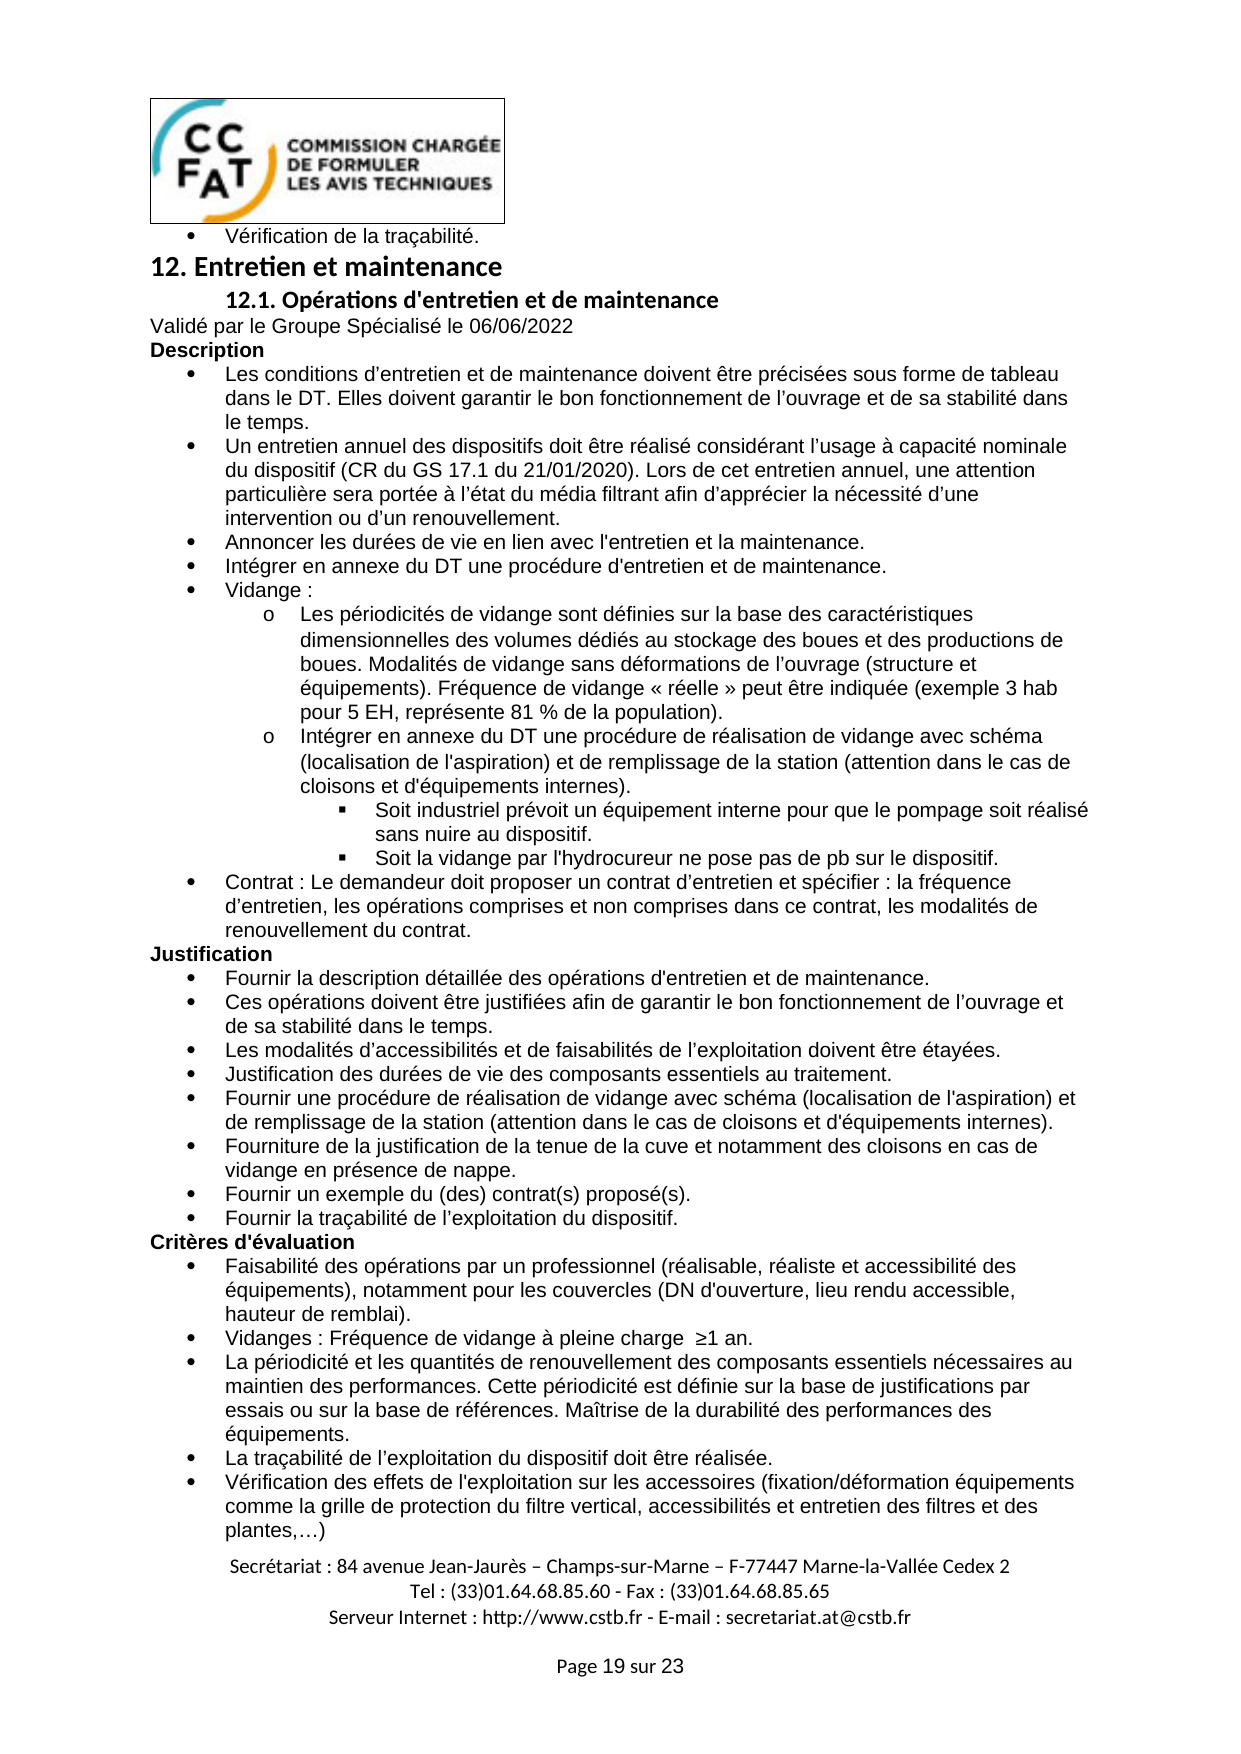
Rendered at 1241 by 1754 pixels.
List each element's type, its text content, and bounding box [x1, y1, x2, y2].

list Intégrer en annexe du DT une procédure d'entretien et de maintenance. [187, 554, 1090, 578]
list Fournir la traçabilité de l’exploitation du dispositif. [187, 1206, 1090, 1230]
text Critères d'évaluation [150, 1230, 1090, 1254]
picture [151, 99, 504, 223]
text 12. Entretien et maintenance [150, 248, 1090, 284]
list Contrat : Le demandeur doit proposer un contrat d’entretien et spécifier : la fréquence d’entretien, les opérations comprises et non comprises dans ce contrat, les modalités de renouvellement du contrat. [187, 870, 1090, 942]
list Soit industriel prévoit un équipement interne pour que le pompage soit réalisé sans nuire au dispositif. [337, 798, 1090, 846]
list Vérification de la traçabilité. [187, 224, 1090, 248]
text Description [150, 338, 1090, 362]
list Justification des durées de vie des composants essentiels au traitement. [187, 1062, 1090, 1086]
list Les modalités d’accessibilités et de faisabilités de l’exploitation doivent être étayées. [187, 1038, 1090, 1062]
list Vidanges : Fréquence de vidange à pleine charge ≥1 an. [187, 1326, 1090, 1350]
list Vidange : [187, 578, 1090, 602]
list Un entretien annuel des dispositifs doit être réalisé considérant l’usage à capacité nominale du dispositif (CR du GS 17.1 du 21/01/2020). Lors de cet entretien annuel, une attention particulière sera portée à l’état du média filtrant afin d’apprécier la nécessité d’une intervention ou d’un renouvellement. [187, 434, 1090, 530]
text Validé par le Groupe Spécialisé le 06/06/2022 [150, 314, 1090, 338]
list Intégrer en annexe du DT une procédure de réalisation de vidange avec schéma (localisation de l'aspiration) et de remplissage de la station (attention dans le cas de cloisons et d'équipements internes). [262, 724, 1090, 798]
list Les conditions d’entretien et de maintenance doivent être précisées sous forme de tableau dans le DT. Elles doivent garantir le bon fonctionnement de l’ouvrage et de sa stabilité dans le temps. [187, 362, 1090, 434]
list La périodicité et les quantités de renouvellement des composants essentiels nécessaires au maintien des performances. Cette périodicité est définie sur la base de justifications par essais ou sur la base de références. Maîtrise de la durabilité des performances des équipements. [187, 1350, 1090, 1446]
list Fournir une procédure de réalisation de vidange avec schéma (localisation de l'aspiration) et de remplissage de la station (attention dans le cas de cloisons et d'équipements internes). [187, 1086, 1090, 1134]
list Annoncer les durées de vie en lien avec l'entretien et la maintenance. [187, 530, 1090, 554]
list Fournir la description détaillée des opérations d'entretien et de maintenance. [187, 966, 1090, 990]
list Fournir un exemple du (des) contrat(s) proposé(s). [187, 1182, 1090, 1206]
text 12.1. Opérations d'entretien et de maintenance [225, 284, 1090, 314]
list Faisabilité des opérations par un professionnel (réalisable, réaliste et accessibilité des équipements), notamment pour les couvercles (DN d'ouverture, lieu rendu accessible, hauteur de remblai). [187, 1254, 1090, 1326]
list Ces opérations doivent être justifiées afin de garantir le bon fonctionnement de l’ouvrage et de sa stabilité dans le temps. [187, 990, 1090, 1038]
list Vérification des effets de l'exploitation sur les accessoires (fixation/déformation équipements comme la grille de protection du filtre vertical, accessibilités et entretien des filtres et des plantes,…) [187, 1470, 1090, 1542]
list Fourniture de la justification de la tenue de la cuve et notamment des cloisons en cas de vidange en présence de nappe. [187, 1134, 1090, 1182]
list Les périodicités de vidange sont définies sur la base des caractéristiques dimensionnelles des volumes dédiés au stockage des boues et des productions de boues. Modalités de vidange sans déformations de l’ouvrage (structure et équipements). Fréquence de vidange « réelle » peut être indiquée (exemple 3 hab pour 5 EH, représente 81 % de la population). [262, 602, 1090, 724]
list La traçabilité de l’exploitation du dispositif doit être réalisée. [187, 1446, 1090, 1470]
list Soit la vidange par l'hydrocureur ne pose pas de pb sur le dispositif. [337, 846, 1090, 870]
text Justification [150, 942, 1090, 966]
